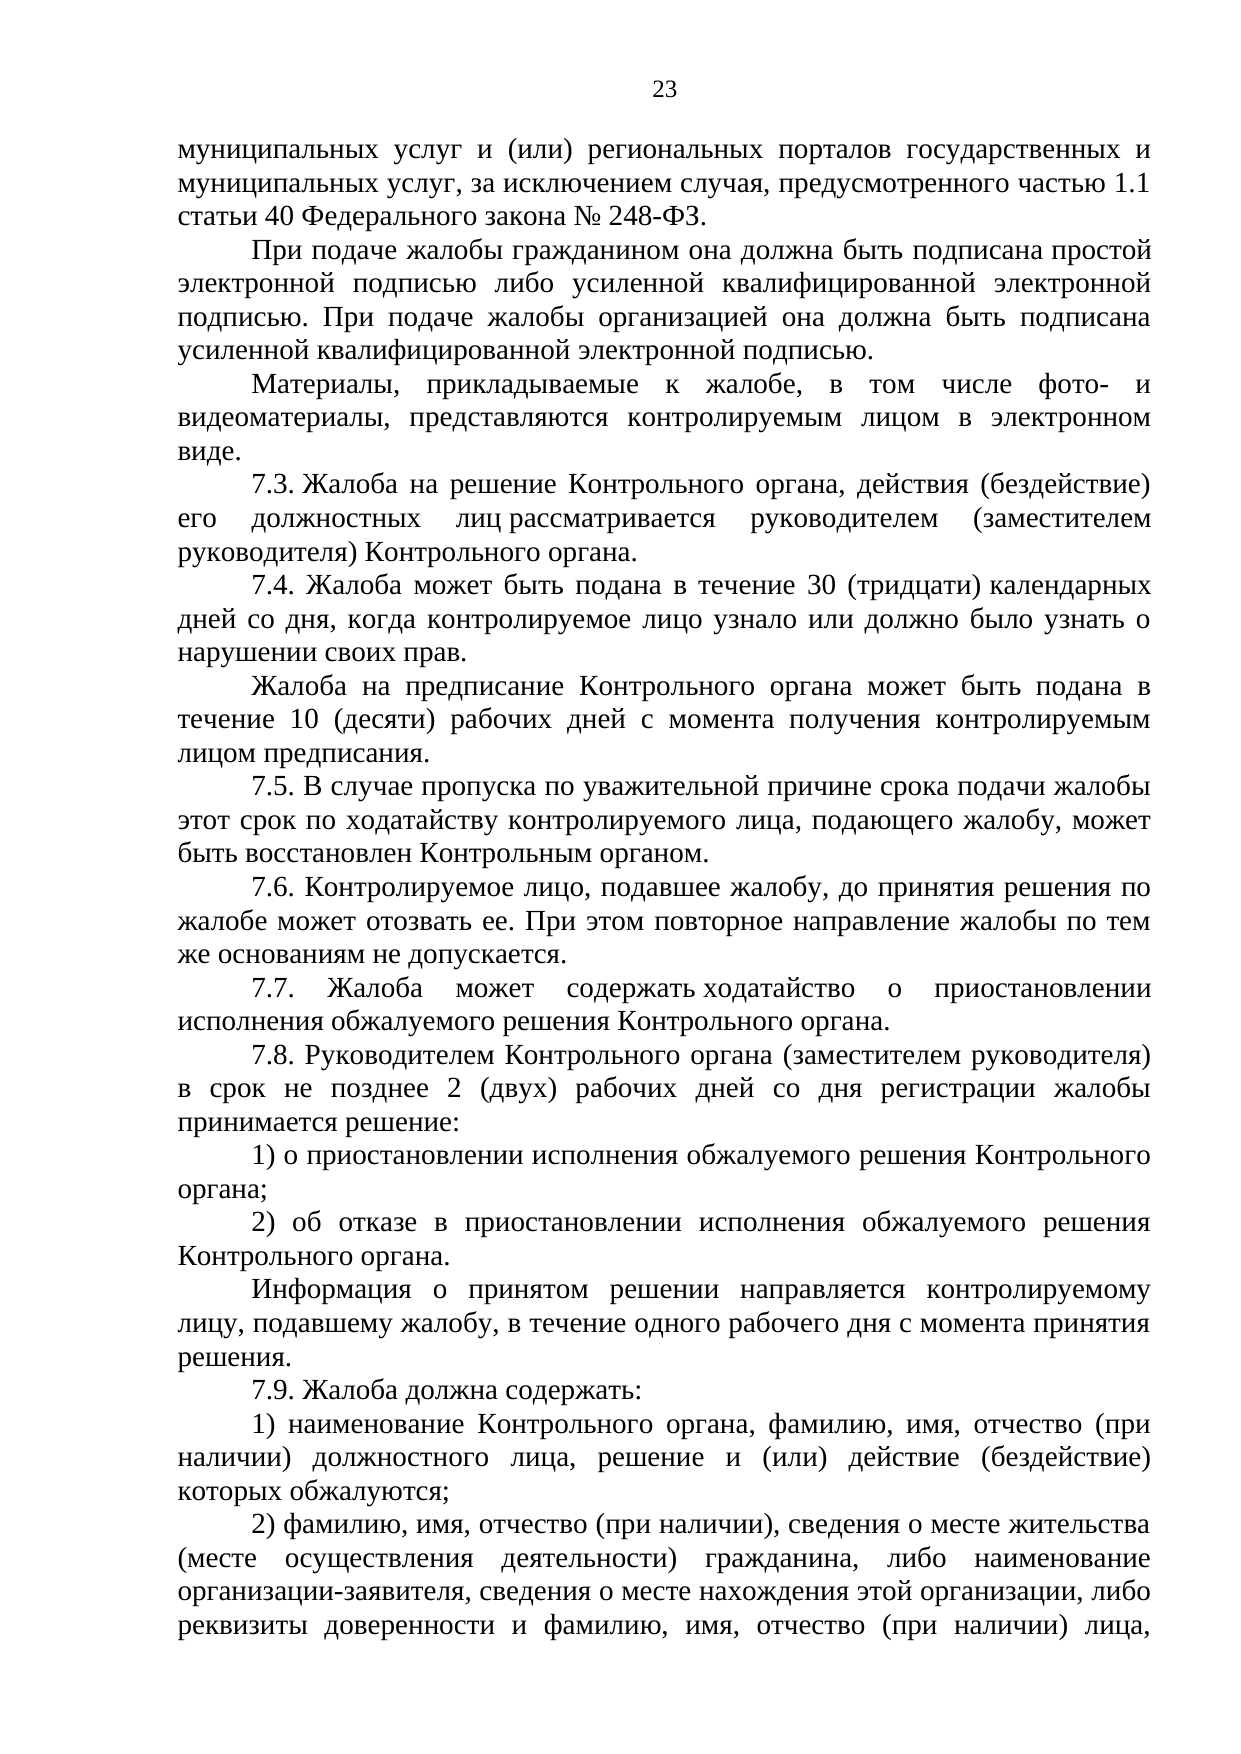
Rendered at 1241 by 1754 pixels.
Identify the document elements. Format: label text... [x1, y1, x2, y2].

text 7.4. Жалоба может быть подана в течение 30 (тридцати) календарных дней со дня, когда контролируемое лицо узнало или должно было узнать о нарушении своих прав. [177, 567, 1152, 668]
text 7.9. Жалоба должна содержать: [177, 1372, 1152, 1406]
text 2) об отказе в приостановлении исполнения обжалуемого решения Контрольного органа. [177, 1204, 1152, 1272]
text 1) о приостановлении исполнения обжалуемого решения Контрольного органа; [177, 1137, 1152, 1204]
text 1) наименование Контрольного органа, фамилию, имя, отчество (при наличии) должностного лица, решение и (или) действие (бездействие) которых обжалуются; [177, 1406, 1152, 1506]
text 7.5. В случае пропуска по уважительной причине срока подачи жалобы этот срок по ходатайству контролируемого лица, подающего жалобу, может быть восстановлен Контрольным органом. [177, 768, 1152, 869]
text 7.8. Руководителем Контрольного органа (заместителем руководителя) в срок не позднее 2 (двух) рабочих дней со дня регистрации жалобы принимается решение: [177, 1037, 1152, 1137]
text 7.6. Контролируемое лицо, подавшее жалобу, до принятия решения по жалобе может отозвать ее. При этом повторное направление жалобы по тем же основаниям не допускается. [177, 869, 1152, 970]
text При подаче жалобы гражданином она должна быть подписана простой электронной подписью либо усиленной квалифицированной электронной подписью. При подаче жалобы организацией она должна быть подписана усиленной квалифицированной электронной подписью. [177, 232, 1152, 366]
text Материалы, прикладываемые к жалобе, в том числе фото- и видеоматериалы, представляются контролируемым лицом в электронном виде. [177, 366, 1152, 467]
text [177, 1506, 1152, 1641]
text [177, 131, 1152, 232]
text 7.3. Жалоба на решение Контрольного органа, действия (бездействие) его должностных лиц рассматривается руководителем (заместителем руководителя) Контрольного органа. [177, 467, 1152, 567]
text Информация о принятом решении направляется контролируемому лицу, подавшему жалобу, в течение одного рабочего дня с момента принятия решения. [177, 1272, 1152, 1372]
text 7.7. Жалоба может содержать ходатайство о приостановлении исполнения обжалуемого решения Контрольного органа. [177, 970, 1152, 1037]
text Жалоба на предписание Контрольного органа может быть подана в течение 10 (десяти) рабочих дней с момента получения контролируемым лицом предписания. [177, 668, 1152, 768]
